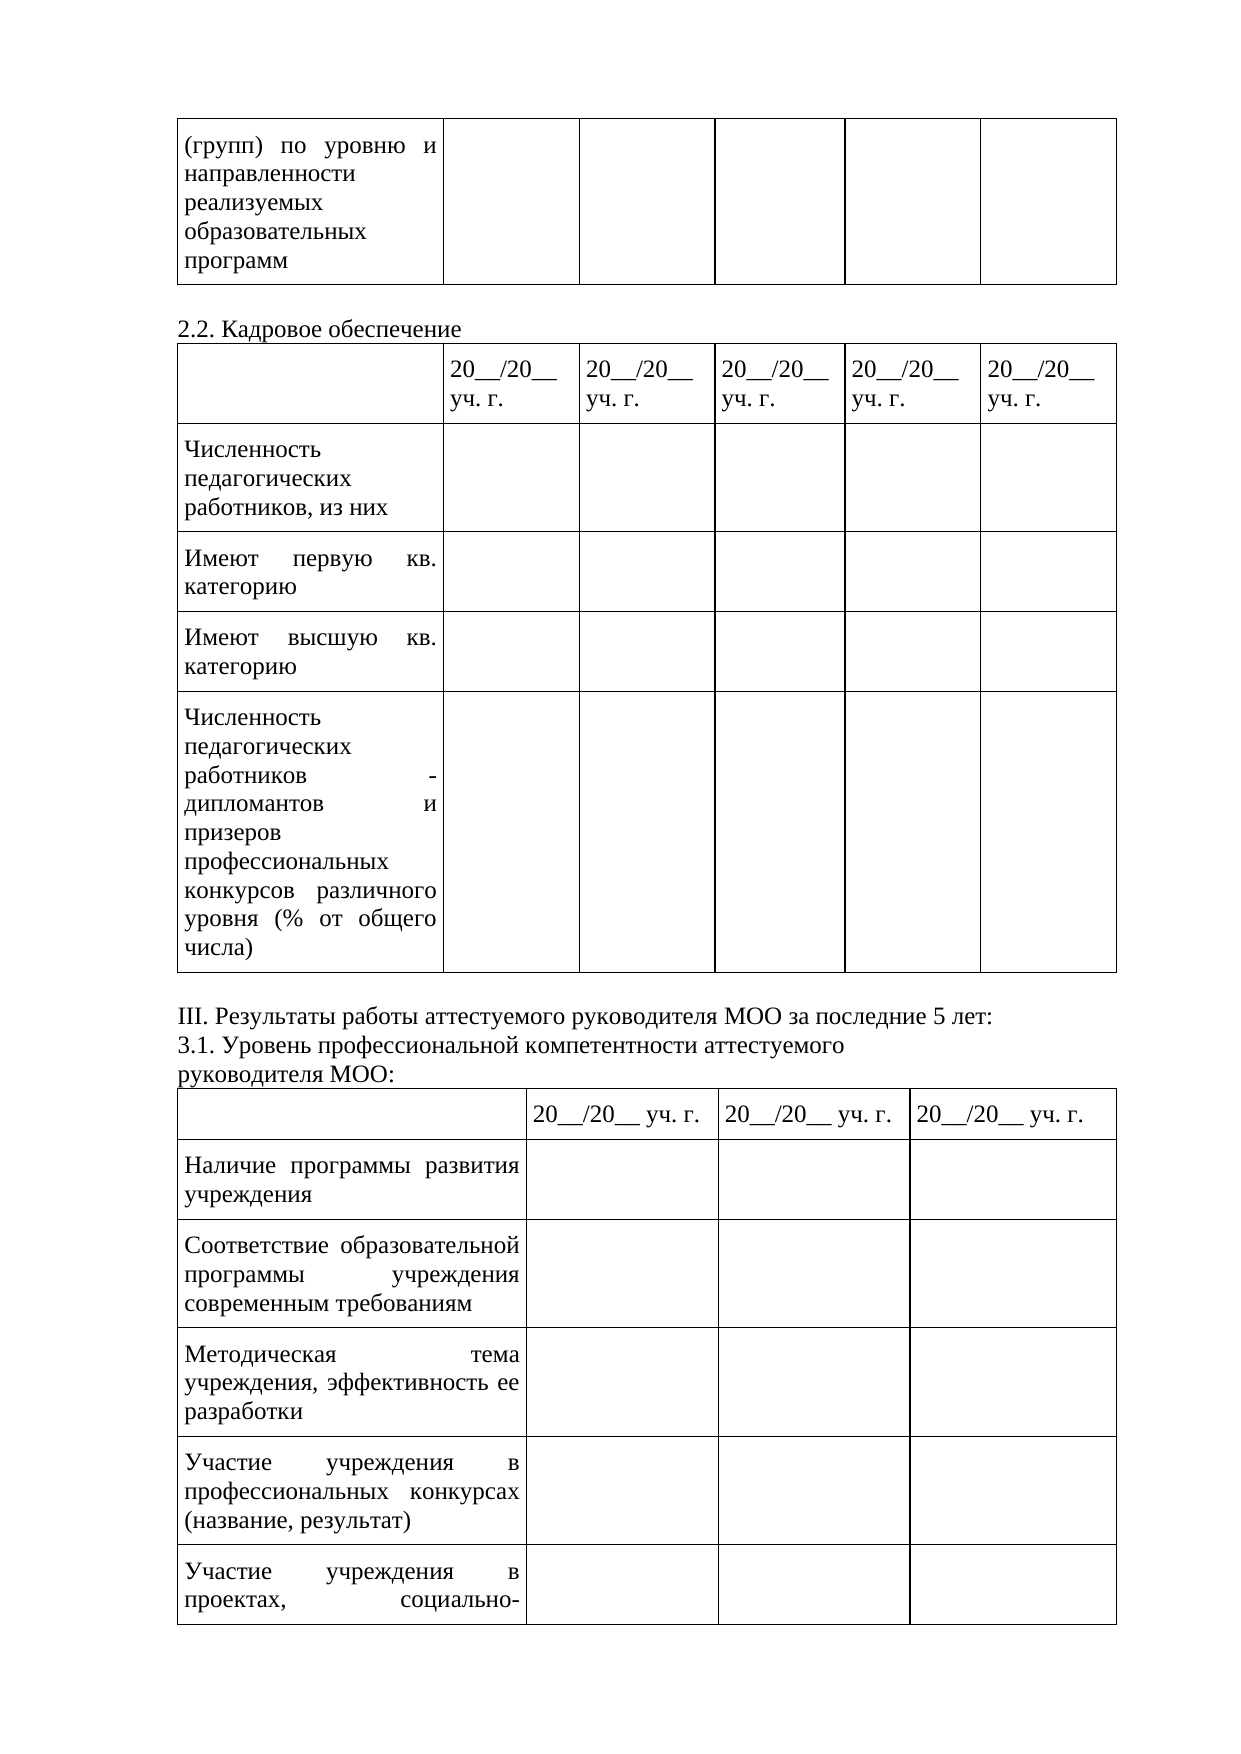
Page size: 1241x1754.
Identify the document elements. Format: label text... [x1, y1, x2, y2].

table_cell [981, 532, 1116, 611]
table_cell [846, 692, 980, 972]
table_cell [527, 1328, 718, 1436]
table_cell [846, 119, 980, 284]
text 3.1. Уровень профессиональной компетентности аттестуемого [177, 1030, 1152, 1059]
table_cell [719, 1220, 909, 1327]
table_header [178, 1089, 526, 1139]
table_cell [444, 532, 579, 611]
table_header 20__/20__ уч. г. [846, 344, 980, 422]
table_header [178, 344, 443, 422]
table_cell [527, 1220, 718, 1327]
table_cell [580, 424, 714, 531]
table_cell [911, 1545, 1116, 1624]
table_cell Численность педагогических работников - дипломантов и призеров профессиональных конкурсов различного уровня (% от общего числа) [178, 692, 443, 972]
table_cell Соответствие образовательной программы учреждения современным требованиям [178, 1220, 526, 1327]
table_cell [911, 1220, 1116, 1327]
table_cell [981, 119, 1116, 284]
table_cell Наличие программы развития учреждения [178, 1140, 526, 1218]
table_cell [846, 612, 980, 691]
table_cell [716, 424, 844, 531]
table_cell [527, 1140, 718, 1218]
text 2.2. Кадровое обеспечение [177, 314, 1152, 343]
table_cell Имеют высшую кв. категорию [178, 612, 443, 691]
table_cell [911, 1328, 1116, 1436]
table_cell [716, 692, 844, 972]
table_cell [527, 1545, 718, 1624]
table_cell [719, 1140, 909, 1218]
table_cell [716, 532, 844, 611]
table_cell [716, 119, 844, 284]
table_header 20__/20__ уч. г. [444, 344, 579, 422]
table_cell Имеют первую кв. категорию [178, 532, 443, 611]
table_cell Численность педагогических работников, из них [178, 424, 443, 531]
table_cell [716, 612, 844, 691]
table_cell [444, 692, 579, 972]
table_cell Участие учреждения в профессиональных конкурсах (название, результат) [178, 1437, 526, 1544]
table_cell [580, 692, 714, 972]
table_cell Методическая тема учреждения, эффективность ее разработки [178, 1328, 526, 1436]
table_cell [846, 532, 980, 611]
table_header 20__/20__ уч. г. [911, 1089, 1116, 1139]
table_cell [527, 1437, 718, 1544]
table_cell [719, 1437, 909, 1544]
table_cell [178, 1545, 526, 1624]
text руководителя МОО: [177, 1059, 1152, 1088]
table_cell [981, 612, 1116, 691]
table_cell [911, 1140, 1116, 1218]
table_header 20__/20__ уч. г. [981, 344, 1116, 422]
table_cell [911, 1437, 1116, 1544]
table_header 20__/20__ уч. г. [580, 344, 714, 422]
table_cell [444, 424, 579, 531]
table_cell [444, 612, 579, 691]
table_header 20__/20__ уч. г. [527, 1089, 718, 1139]
table_cell [719, 1545, 909, 1624]
table_cell [444, 119, 579, 284]
table_cell [580, 532, 714, 611]
table_header 20__/20__ уч. г. [719, 1089, 909, 1139]
table_cell [981, 424, 1116, 531]
text III. Результаты работы аттестуемого руководителя МОО за последние 5 лет: [177, 1001, 1152, 1030]
table_cell [580, 119, 714, 284]
table_cell [580, 612, 714, 691]
table_cell [846, 424, 980, 531]
table_cell [981, 692, 1116, 972]
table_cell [178, 119, 443, 284]
table_cell [719, 1328, 909, 1436]
table_header 20__/20__ уч. г. [716, 344, 844, 422]
